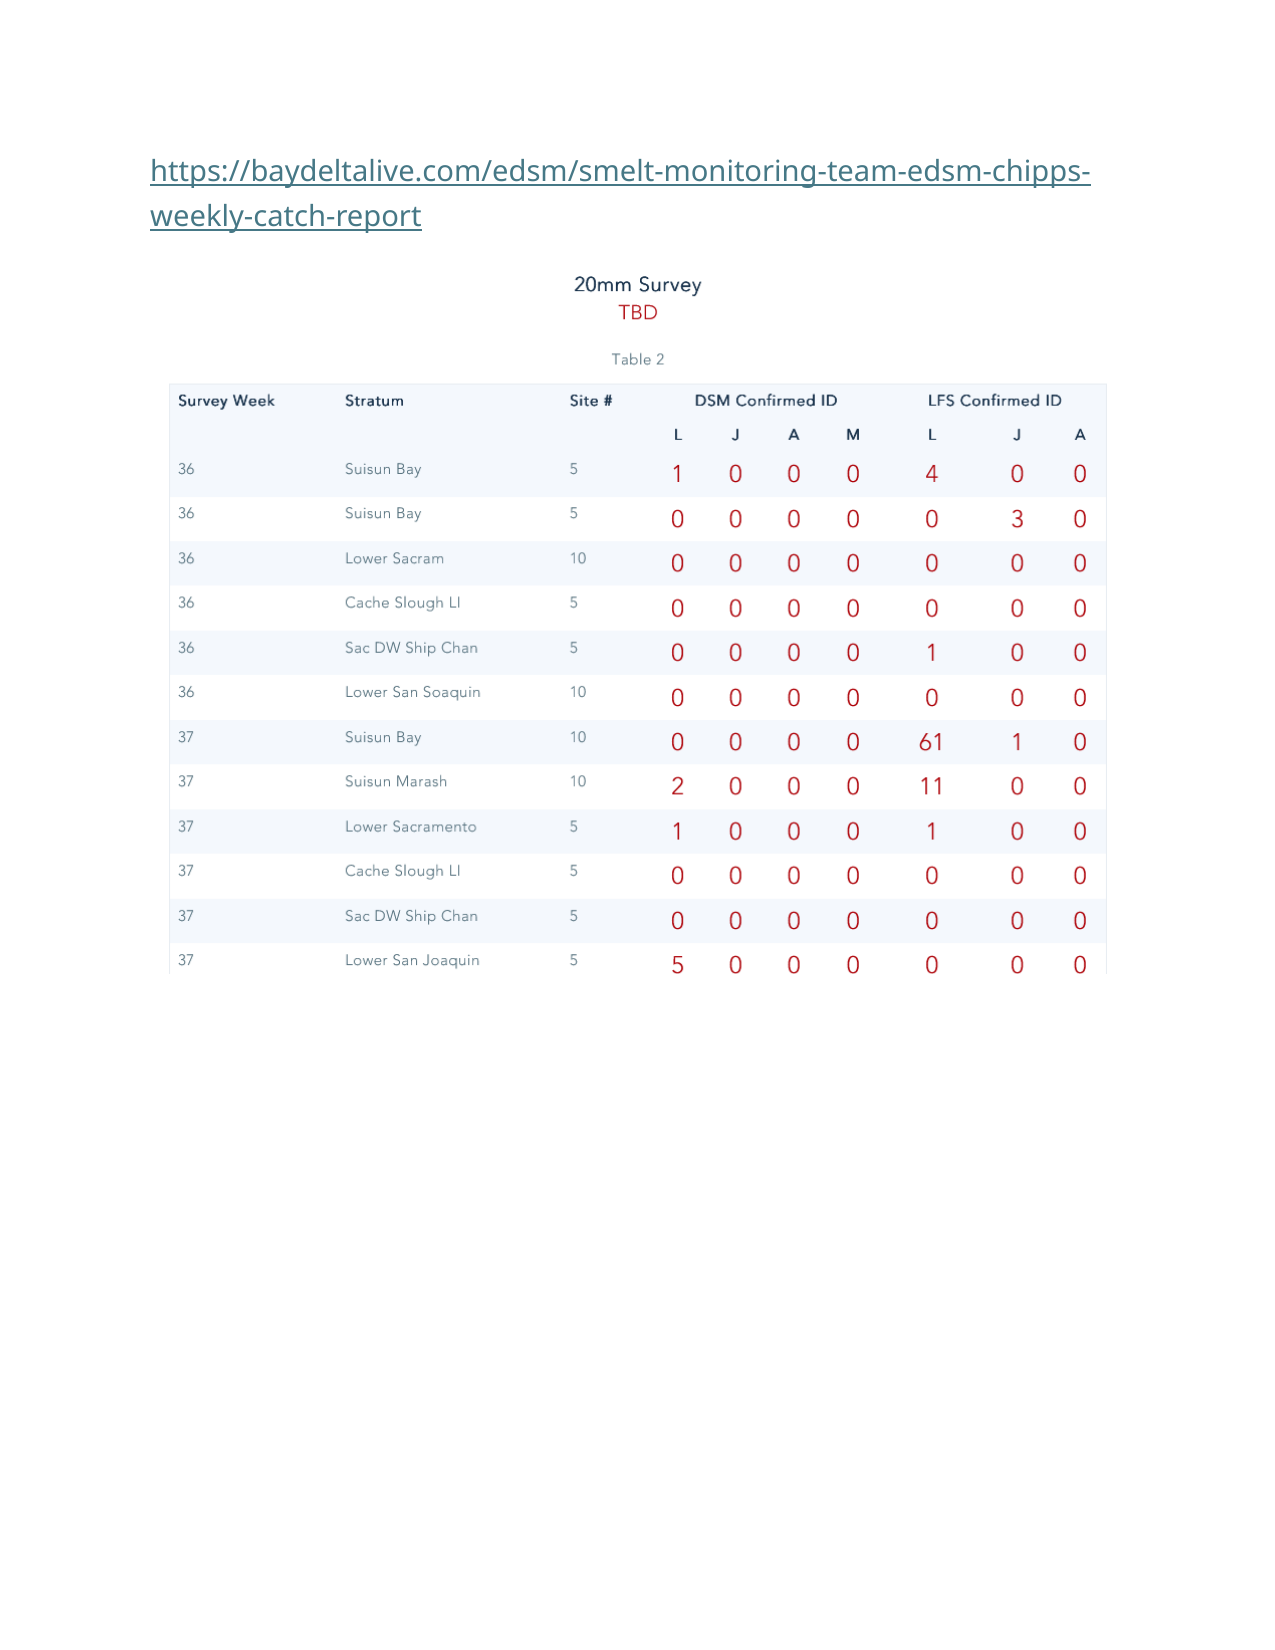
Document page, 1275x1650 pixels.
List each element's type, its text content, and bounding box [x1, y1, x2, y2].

picture [160, 257, 1115, 974]
text https://baydeltalive.com/edsm/smelt-monitoring-team-edsm-chipps-weekly-catch-report [150, 150, 1125, 235]
